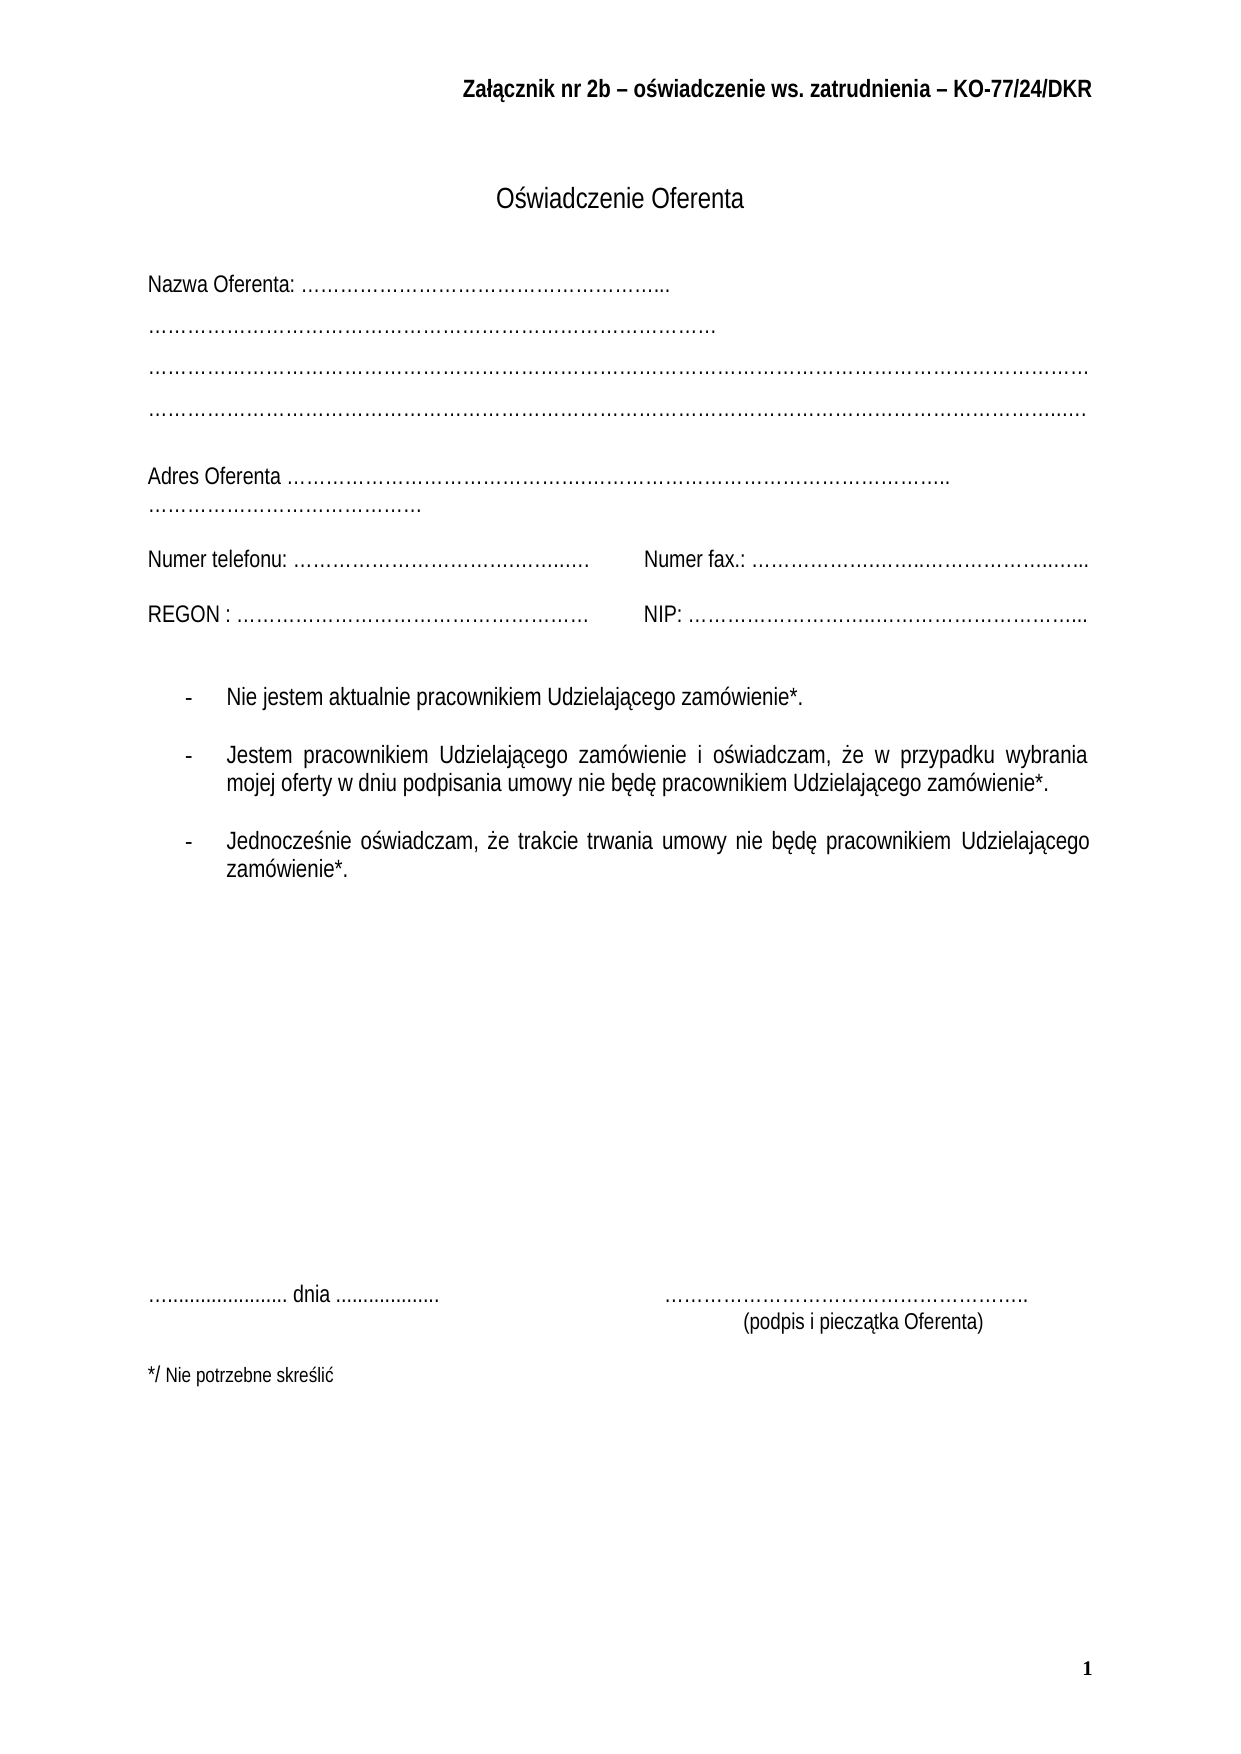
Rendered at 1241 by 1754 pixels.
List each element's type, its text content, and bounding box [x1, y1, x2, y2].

text */ Nie potrzebne skreślić [148, 1361, 1093, 1387]
text REGON : ……………………………………………… NIP: ………………………..…………………………... [148, 600, 1093, 627]
list Nie jestem aktualnie pracownikiem Udzielającego zamówienie*. [185, 682, 1090, 711]
list Jednocześnie oświadczam, że trakcie trwania umowy nie będę pracownikiem Udzielającego zamówienie*. [185, 826, 1090, 883]
text …...................... dnia ................... ……………………………………………….. [148, 1281, 1093, 1308]
list Jestem pracownikiem Udzielającego zamówienie i oświadczam, że w przypadku wybrania mojej oferty w dniu podpisania umowy nie będę pracownikiem Udzielającego zamówienie*. [185, 740, 1090, 797]
text Adres Oferenta ……………………………………….………………………………………………..…………………………………… [148, 462, 1093, 517]
text Oświadczenie Oferenta [148, 181, 1093, 215]
text Numer telefonu: …………………………….……..…. Numer fax.: ……………….……..………………..…... [148, 545, 1093, 572]
text …………………………………………………………………………………………………………………………………………………………………………………………………………………………………………………………..…. [148, 352, 1093, 421]
text Nazwa Oferenta: ………………………………………………...…………………………………………………………………………… [148, 270, 1093, 339]
text (podpis i pieczątka Oferenta) [148, 1308, 1093, 1334]
